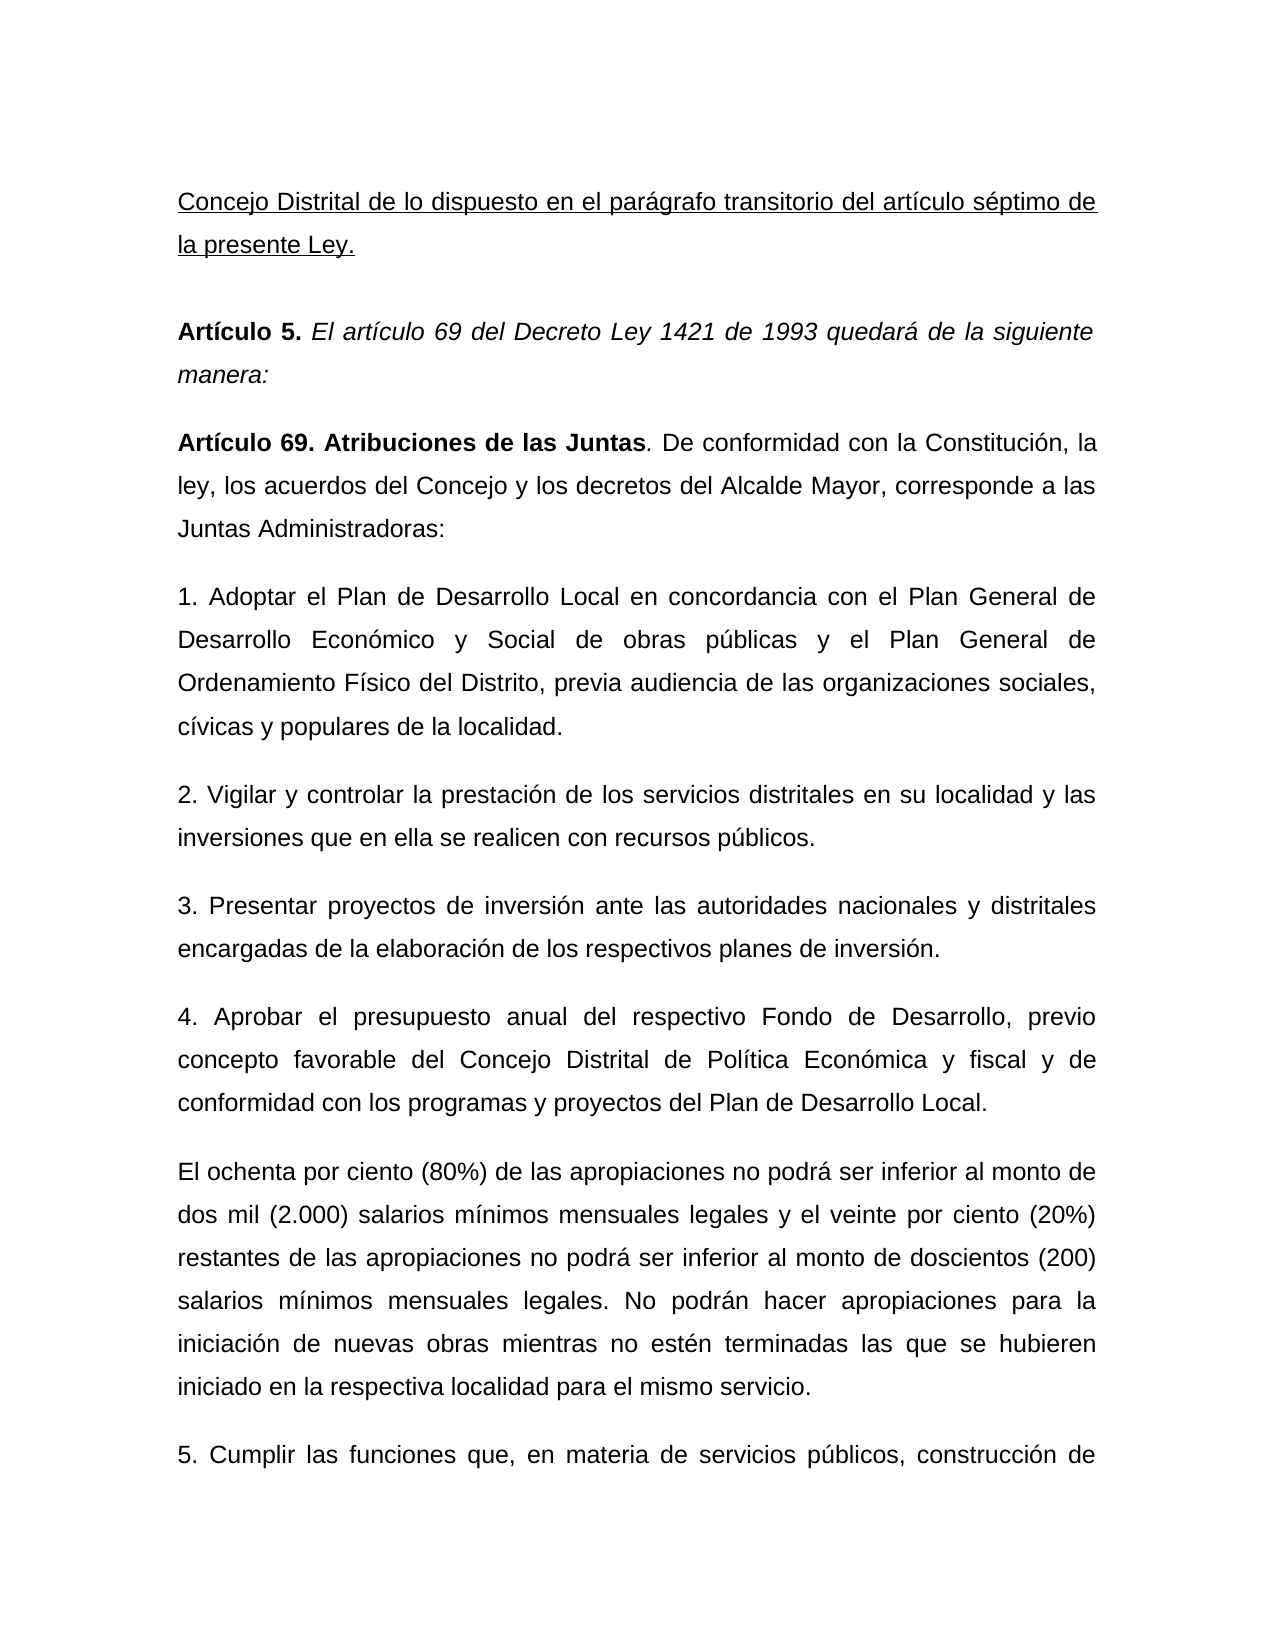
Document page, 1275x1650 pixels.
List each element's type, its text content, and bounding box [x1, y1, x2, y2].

text 3. Presentar proyectos de inversión ante las autoridades nacionales y distritales encargadas de la elaboración de los respectivos planes de inversión. [177, 891, 1098, 963]
text Artículo 5. El artículo 69 del Decreto Ley 1421 de 1993 quedará de la siguiente manera: [177, 316, 1098, 388]
text Artículo 69. Atribuciones de las Juntas. De conformidad con la Constitución, la ley, los acuerdos del Concejo y los decretos del Alcalde Mayor, corresponde a las Juntas Administradoras: [177, 428, 1098, 543]
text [177, 1440, 1098, 1469]
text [177, 187, 1098, 212]
text 2. Vigilar y controlar la prestación de los servicios distritales en su localidad y las inversiones que en ella se realicen con recursos públicos. [177, 779, 1098, 851]
text El ochenta por ciento (80%) de las apropiaciones no podrá ser inferior al monto de dos mil (2.000) salarios mínimos mensuales legales y el veinte por ciento (20%) restantes de las apropiaciones no podrá ser inferior al monto de doscientos (200) salarios mínimos mensuales legales. No podrán hacer apropiaciones para la iniciación de nuevas obras mientras no estén terminadas las que se hubieren iniciado en la respectiva localidad para el mismo servicio. [177, 1156, 1098, 1401]
text 4. Aprobar el presupuesto anual del respectivo Fondo de Desarrollo, previo concepto favorable del Concejo Distrital de Política Económica y fiscal y de conformidad con los programas y proyectos del Plan de Desarrollo Local. [177, 1002, 1098, 1117]
text 1. Adoptar el Plan de Desarrollo Local en concordancia con el Plan General de Desarrollo Económico y Social de obras públicas y el Plan General de Ordenamiento Físico del Distrito, previa audiencia de las organizaciones sociales, cívicas y populares de la localidad. [177, 582, 1098, 740]
